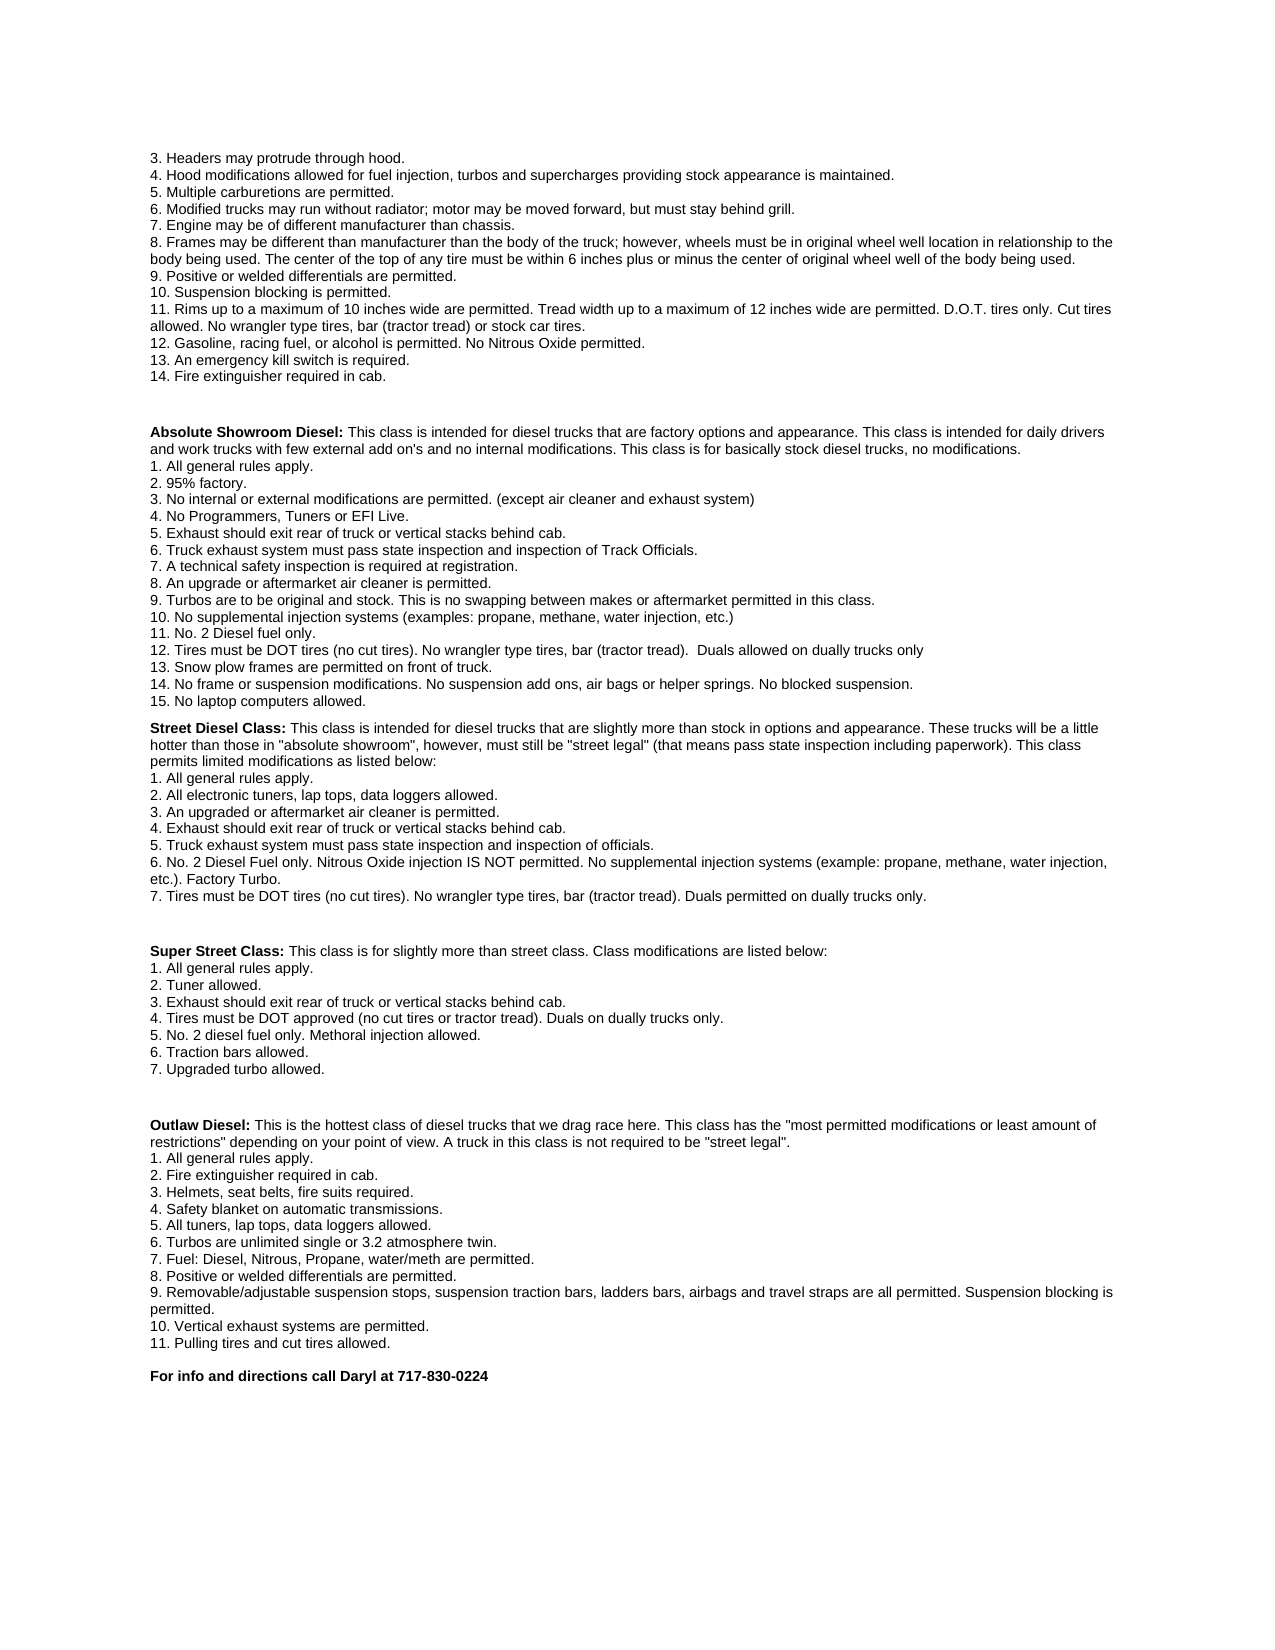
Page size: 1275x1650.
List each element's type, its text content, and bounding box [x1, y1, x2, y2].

text Super Street Class: This class is for slightly more than street class. Class modifications are listed below: 1. All general rules apply. 2. Tuner allowed. 3. Exhaust should exit rear of truck or vertical stacks behind cab. 4. Tires must be DOT approved (no cut tires or tractor tread). Duals on dually trucks only. 5. No. 2 diesel fuel only. Methoral injection allowed. 6. Traction bars allowed. 7. Upgraded turbo allowed. [150, 943, 1125, 1106]
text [150, 150, 1125, 413]
text Street Diesel Class: This class is intended for diesel trucks that are slightly more than stock in options and appearance. These trucks will be a little hotter than those in "absolute showroom", however, must still be "street legal" (that means pass state inspection including paperwork). This class permits limited modifications as listed below: 1. All general rules apply. 2. All electronic tuners, lap tops, data loggers allowed. 3. An upgraded or aftermarket air cleaner is permitted. 4. Exhaust should exit rear of truck or vertical stacks behind cab. 5. Truck exhaust system must pass state inspection and inspection of officials. 6. No. 2 Diesel Fuel only. Nitrous Oxide injection IS NOT permitted. No supplemental injection systems (example: propane, methane, water injection, etc.). Factory Turbo. 7. Tires must be DOT tires (no cut tires). No wrangler type tires, bar (tractor tread). Duals permitted on dually trucks only. [150, 719, 1125, 933]
text Outlaw Diesel: This is the hottest class of diesel trucks that we drag race here. This class has the "most permitted modifications or least amount of restrictions" depending on your point of view. A truck in this class is not required to be "street legal". 1. All general rules apply. 2. Fire extinguisher required in cab. 3. Helmets, seat belts, fire suits required. 4. Safety blanket on automatic transmissions. 5. All tuners, lap tops, data loggers allowed. 6. Turbos are unlimited single or 3.2 atmosphere twin. 7. Fuel: Diesel, Nitrous, Propane, water/meth are permitted. 8. Positive or welded differentials are permitted. 9. Removable/adjustable suspension stops, suspension traction bars, ladders bars, airbags and travel straps are all permitted. Suspension blocking is permitted. 10. Vertical exhaust systems are permitted. 11. Pulling tires and cut tires allowed. For info and directions call Daryl at 717-830-0224 [150, 1116, 1125, 1385]
text Absolute Showroom Diesel: This class is intended for diesel trucks that are factory options and appearance. This class is intended for daily drivers and work trucks with few external add on's and no internal modifications. This class is for basically stock diesel trucks, no modifications. 1. All general rules apply. 2. 95% factory. 3. No internal or external modifications are permitted. (except air cleaner and exhaust system) 4. No Programmers, Tuners or EFI Live. 5. Exhaust should exit rear of truck or vertical stacks behind cab. 6. Truck exhaust system must pass state inspection and inspection of Track Officials. 7. A technical safety inspection is required at registration. 8. An upgrade or aftermarket air cleaner is permitted. 9. Turbos are to be original and stock. This is no swapping between makes or aftermarket permitted in this class. 10. No supplemental injection systems (examples: propane, methane, water injection, etc.) 11. No. 2 Diesel fuel only. 12. Tires must be DOT tires (no cut tires). No wrangler type tires, bar (tractor tread). Duals allowed on dually trucks only 13. Snow plow frames are permitted on front of truck. 14. No frame or suspension modifications. No suspension add ons, air bags or helper springs. No blocked suspension. 15. No laptop computers allowed. [150, 424, 1125, 709]
